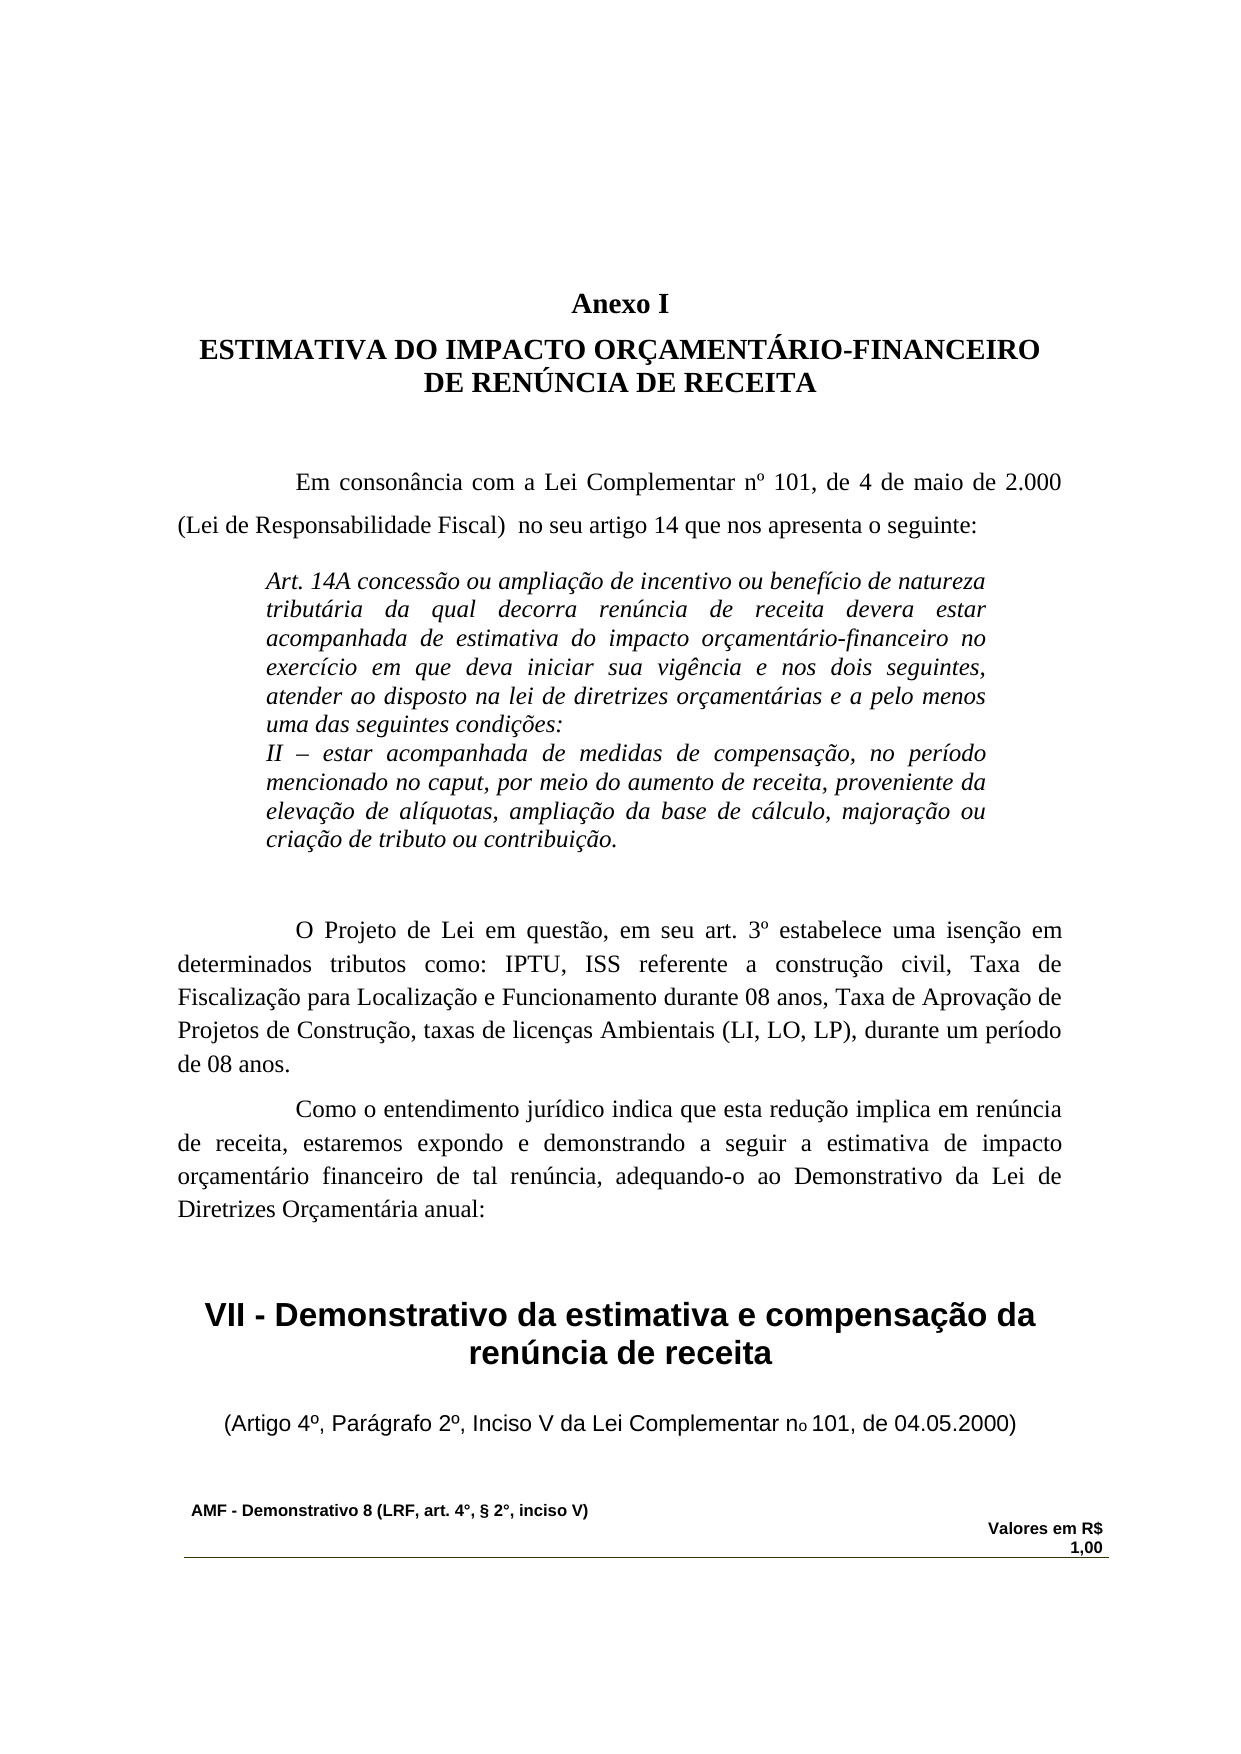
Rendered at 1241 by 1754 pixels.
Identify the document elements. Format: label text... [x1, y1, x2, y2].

text Em consonância com a Lei Complementar nº 101, de 4 de maio de 2.000 (Lei de Responsabilidade Fiscal) no seu artigo 14 que nos apresenta o seguinte: [177, 467, 1063, 539]
text VII - Demonstrativo da estimativa e compensação da renúncia de receita [177, 1295, 1063, 1372]
text O Projeto de Lei em questão, em seu art. 3º estabelece uma isenção em determinados tributos como: IPTU, ISS referente a construção civil, Taxa de Fiscalização para Localização e Funcionamento durante 08 anos, Taxa de Aprovação de Projetos de Construção, taxas de licenças Ambientais (LI, LO, LP), durante um período de 08 anos. [177, 911, 1063, 1077]
text (Artigo 4º, Parágrafo 2º, Inciso V da Lei Complementar no 101, de 04.05.2000) [177, 1410, 1063, 1437]
table_header AMF - Demonstrativo 8 (LRF, art. 4°, § 2°, inciso V) [184, 1464, 952, 1557]
text Art. 14A concessão ou ampliação de incentivo ou benefício de natureza tributária da qual decorra renúncia de receita devera estar acompanhada de estimativa do impacto orçamentário-financeiro no exercício em que deva iniciar sua vigência e nos dois seguintes, atender ao disposto na lei de diretrizes orçamentárias e a pelo menos uma das seguintes condições: [266, 566, 989, 738]
text Como o entendimento jurídico indica que esta redução implica em renúncia de receita, estaremos expondo e demonstrando a seguir a estimativa de impacto orçamentário financeiro de tal renúncia, adequando-o ao Demonstrativo da Lei de Diretrizes Orçamentária anual: [177, 1090, 1063, 1223]
text II – estar acompanhada de medidas de compensação, no período mencionado no caput, por meio do aumento de receita, proveniente da elevação de alíquotas, ampliação da base de cálculo, majoração ou criação de tributo ou contribuição. [266, 738, 989, 853]
text Anexo I [177, 286, 1063, 319]
text ESTIMATIVA DO IMPACTO ORÇAMENTÁRIO-FINANCEIRO DE RENÚNCIA DE RECEITA [177, 332, 1063, 399]
table_header Valores em R$ 1,00 [953, 1463, 1109, 1557]
